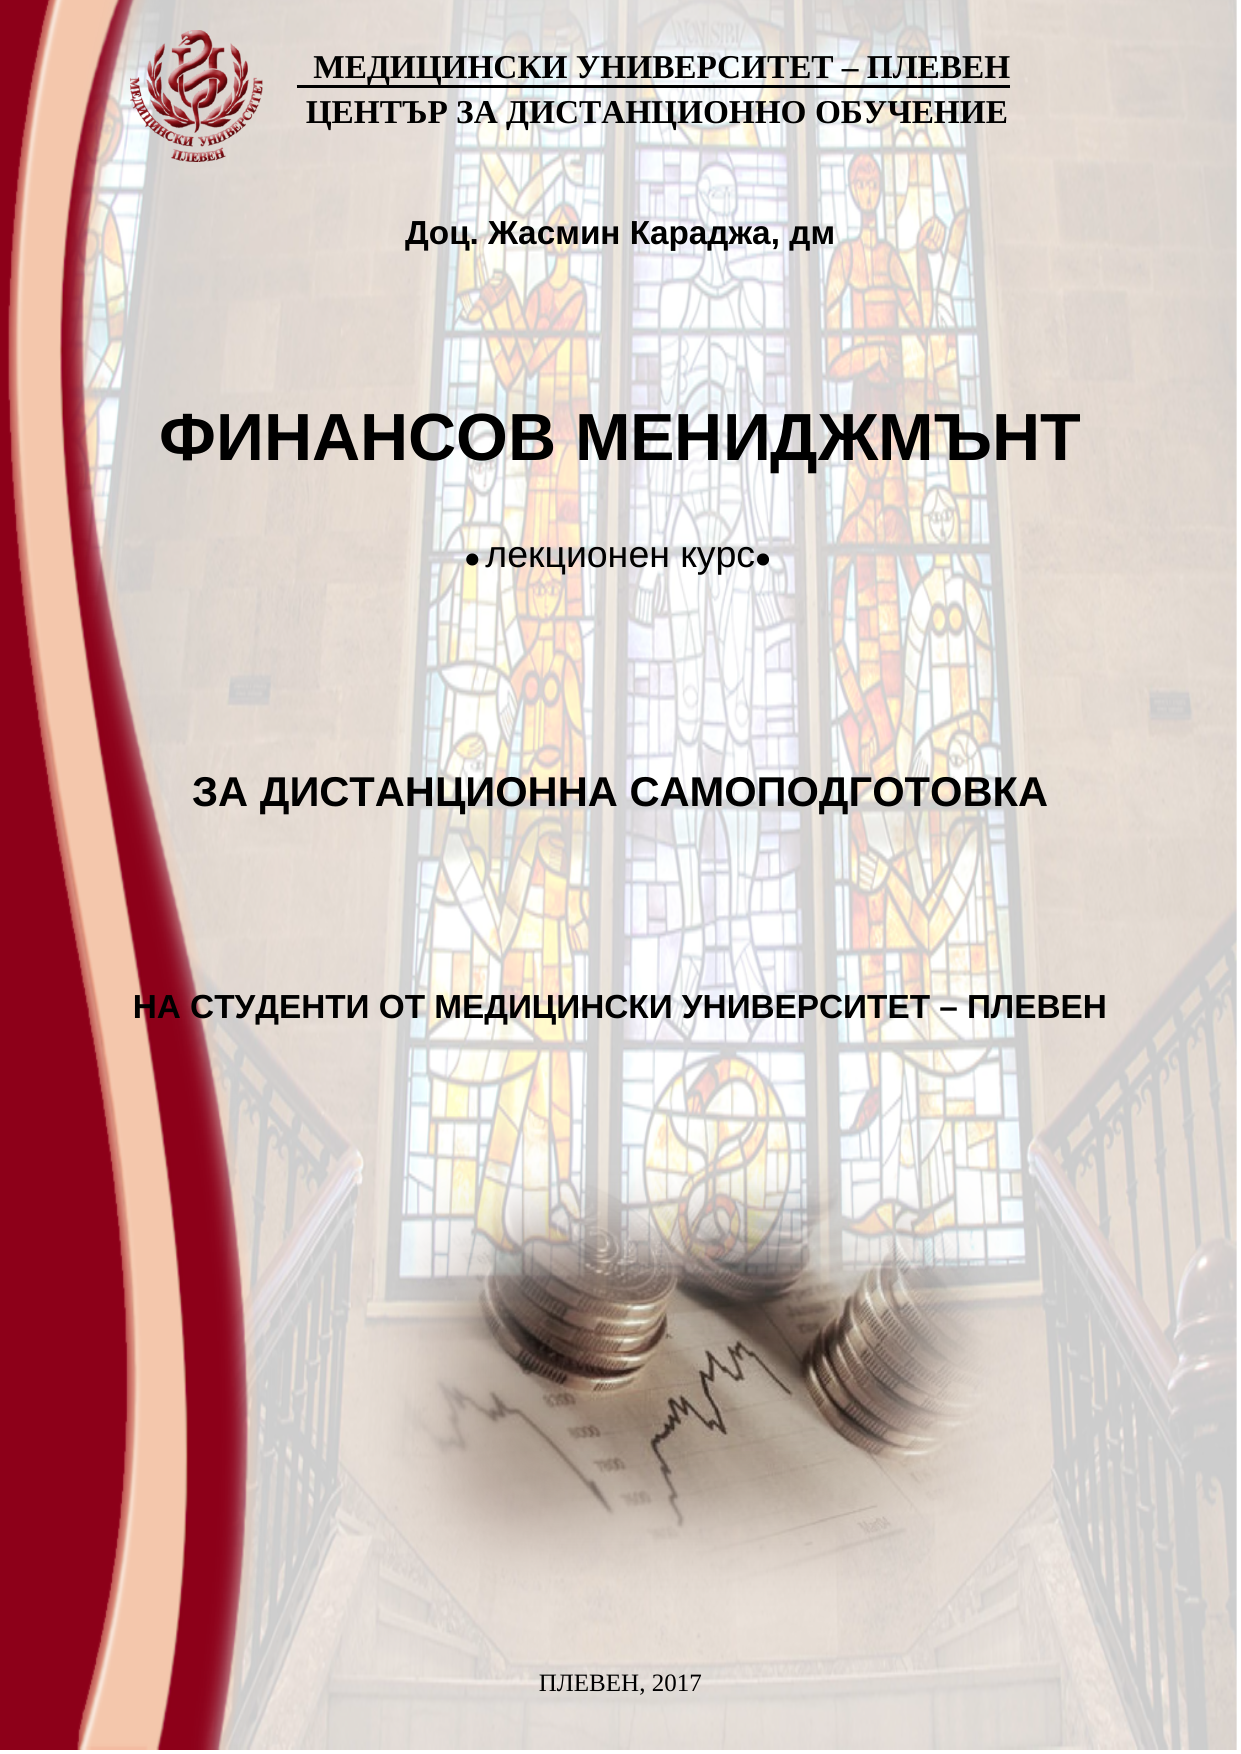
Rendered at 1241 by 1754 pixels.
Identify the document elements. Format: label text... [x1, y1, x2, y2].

text НА СТУДЕНТИ ОТ МЕДИЦИНСКИ УНИВЕРСИТЕТ – ПЛЕВЕН [118, 988, 1122, 1026]
picture [0, 0, 1237, 1750]
text ФИНАНСОВ МЕНИДЖМЪНТ [118, 398, 1122, 475]
text Доц. Жасмин Караджа, дм [118, 213, 1122, 252]
text ЗА ДИСТАНЦИОННА САМОПОДГОТОВКА [118, 767, 1122, 815]
text ПЛЕВЕН, 2017 [118, 1668, 1122, 1697]
text МЕДИЦИНСКИ УНИВЕРСИТЕТ – ПЛЕВЕН [118, 48, 1122, 86]
text лекционен курс [118, 532, 1122, 576]
text ЦЕНТЪР ЗА ДИСТАНЦИОННО ОБУЧЕНИЕ [118, 92, 1122, 131]
